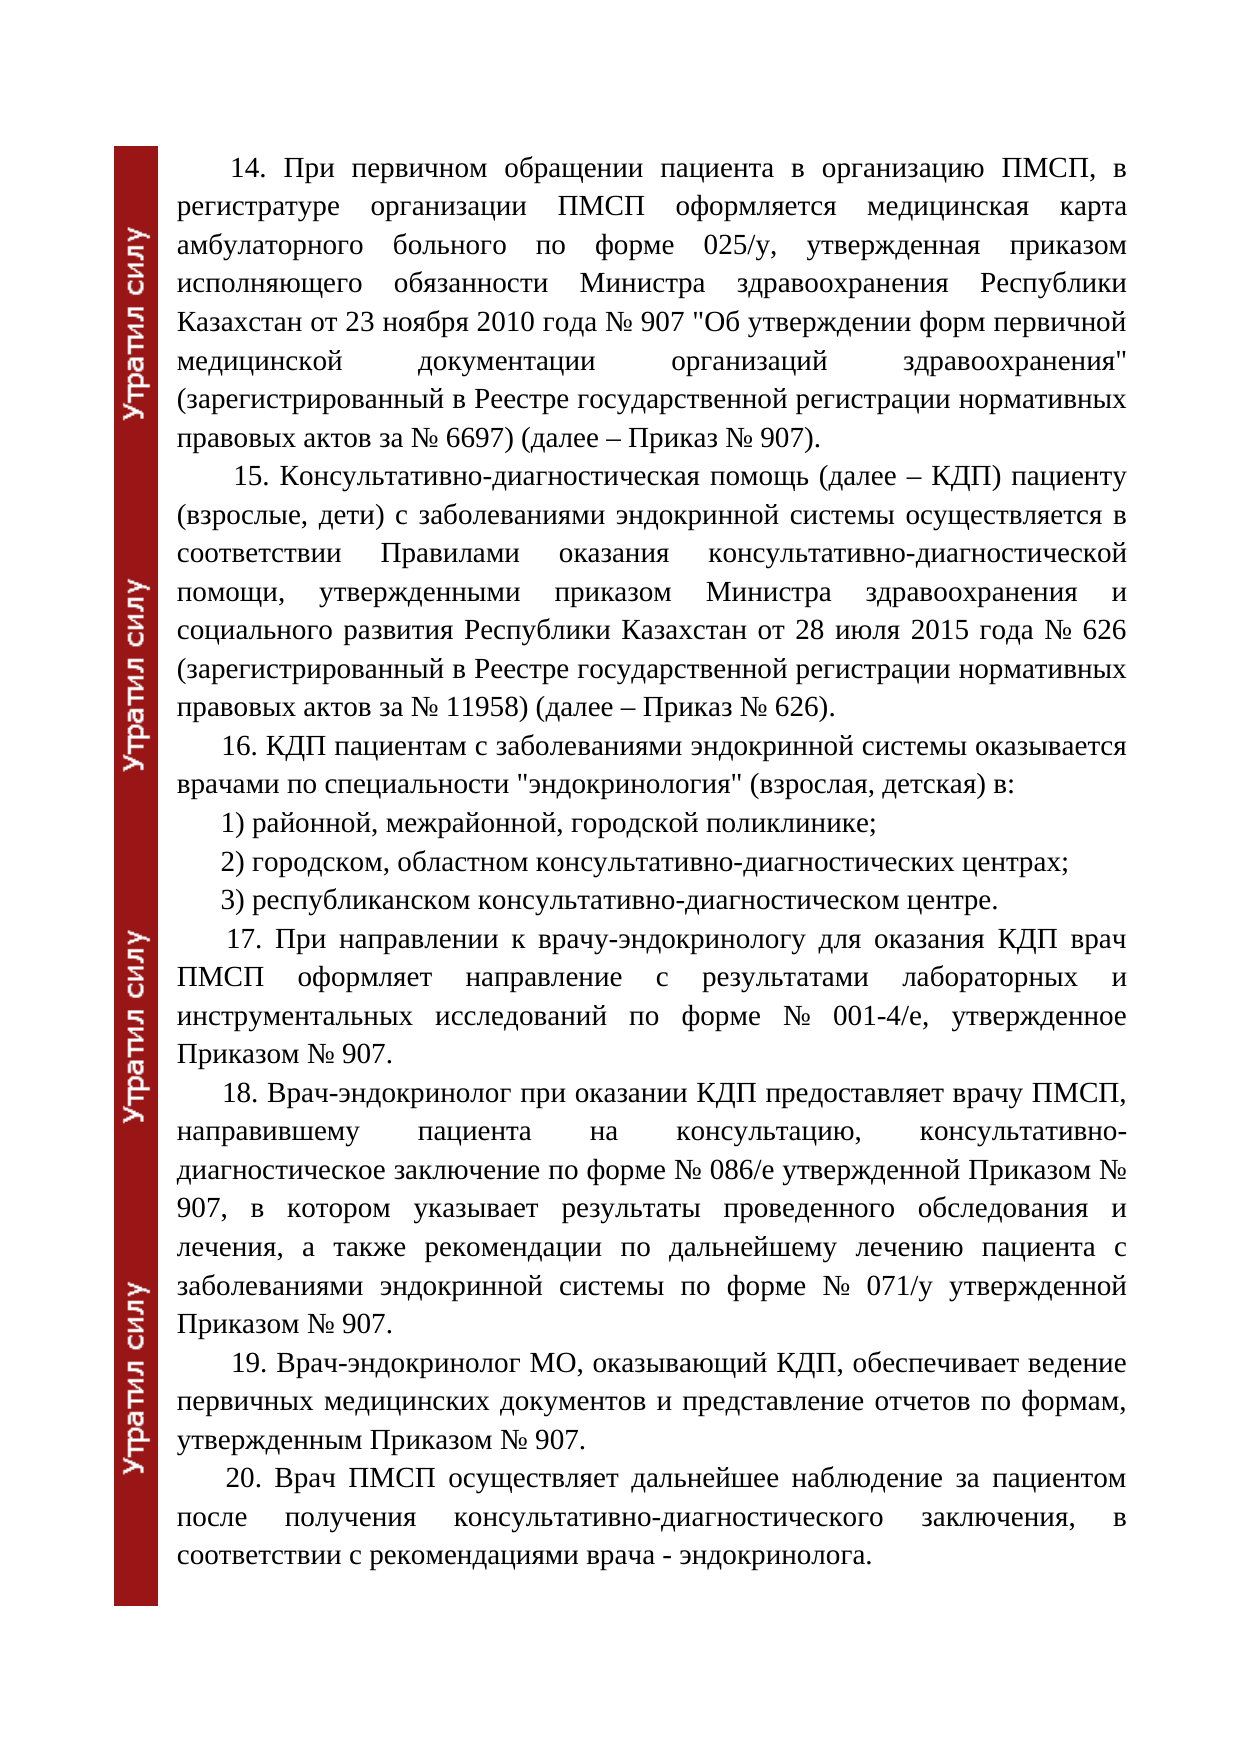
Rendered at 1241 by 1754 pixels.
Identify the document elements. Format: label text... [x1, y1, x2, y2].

picture [114, 723, 158, 728]
picture [114, 146, 158, 150]
text 3) республиканском консультативно-диагностическом центре. [112, 882, 1128, 916]
picture [114, 1455, 158, 1460]
text 18. Врач-эндокринолог при оказании КДП предоставляет врачу ПМСП, направившему пациента на консультацию, консультативно-диагностическое заключение по форме № 086/е утвержденной Приказом № 907, в котором указывает результаты проведенного обследования и лечения, а также рекомендации по дальнейшему лечению пациента с заболеваниями эндокринной системы по форме № 071/у утвержденной Приказом № 907. [112, 1075, 1128, 1340]
picture [114, 877, 158, 882]
picture [114, 916, 158, 921]
text 15. Консультативно-диагностическая помощь (далее – КДП) пациенту (взрослые, дети) с заболеваниями эндокринной системы осуществляется в соответствии Правилами оказания консультативно-диагностической помощи, утвержденными приказом Министра здравоохранения и социального развития Республики Казахстан от 28 июля 2015 года № 626 (зарегистрированный в Реестре государственной регистрации нормативных правовых актов за № 11958) (далее – Приказ № 626). [112, 458, 1128, 723]
picture [114, 1571, 158, 1606]
text 17. При направлении к врачу-эндокринологу для оказания КДП врач ПМСП оформляет направление с результатами лабораторных и инструментальных исследований по форме № 001-4/е, утвержденное Приказом № 907. [112, 921, 1128, 1070]
text 19. Врач-эндокринолог МО, оказывающий КДП, обеспечивает ведение первичных медицинских документов и представление отчетов по формам, утвержденным Приказом № 907. [112, 1345, 1128, 1455]
text 16. КДП пациентам с заболеваниями эндокринной системы оказывается врачами по специальности "эндокринология" (взрослая, детская) в: [112, 728, 1128, 800]
picture [114, 1340, 158, 1345]
picture [114, 800, 158, 805]
text 1) районной, межрайонной, городской поликлинике; [112, 805, 1128, 839]
picture [114, 453, 158, 458]
text 14. При первичном обращении пациента в организацию ПМСП, в регистратуре организации ПМСП оформляется медицинская карта амбулаторного больного по форме 025/у, утвержденная приказом исполняющего обязанности Министра здравоохранения Республики Казахстан от 23 ноября 2010 года № 907 "Об утверждении форм первичной медицинской документации организаций здравоохранения" (зарегистрированный в Реестре государственной регистрации нормативных правовых актов за № 6697) (далее – Приказ № 907). [112, 150, 1128, 453]
text 20. Врач ПМСП осуществляет дальнейшее наблюдение за пациентом после получения консультативно-диагностического заключения, в соответствии с рекомендациями врача - эндокринолога. [112, 1460, 1128, 1571]
text 2) городском, областном консультативно-диагностических центрах; [112, 844, 1128, 877]
picture [114, 1070, 158, 1075]
picture [114, 839, 158, 844]
